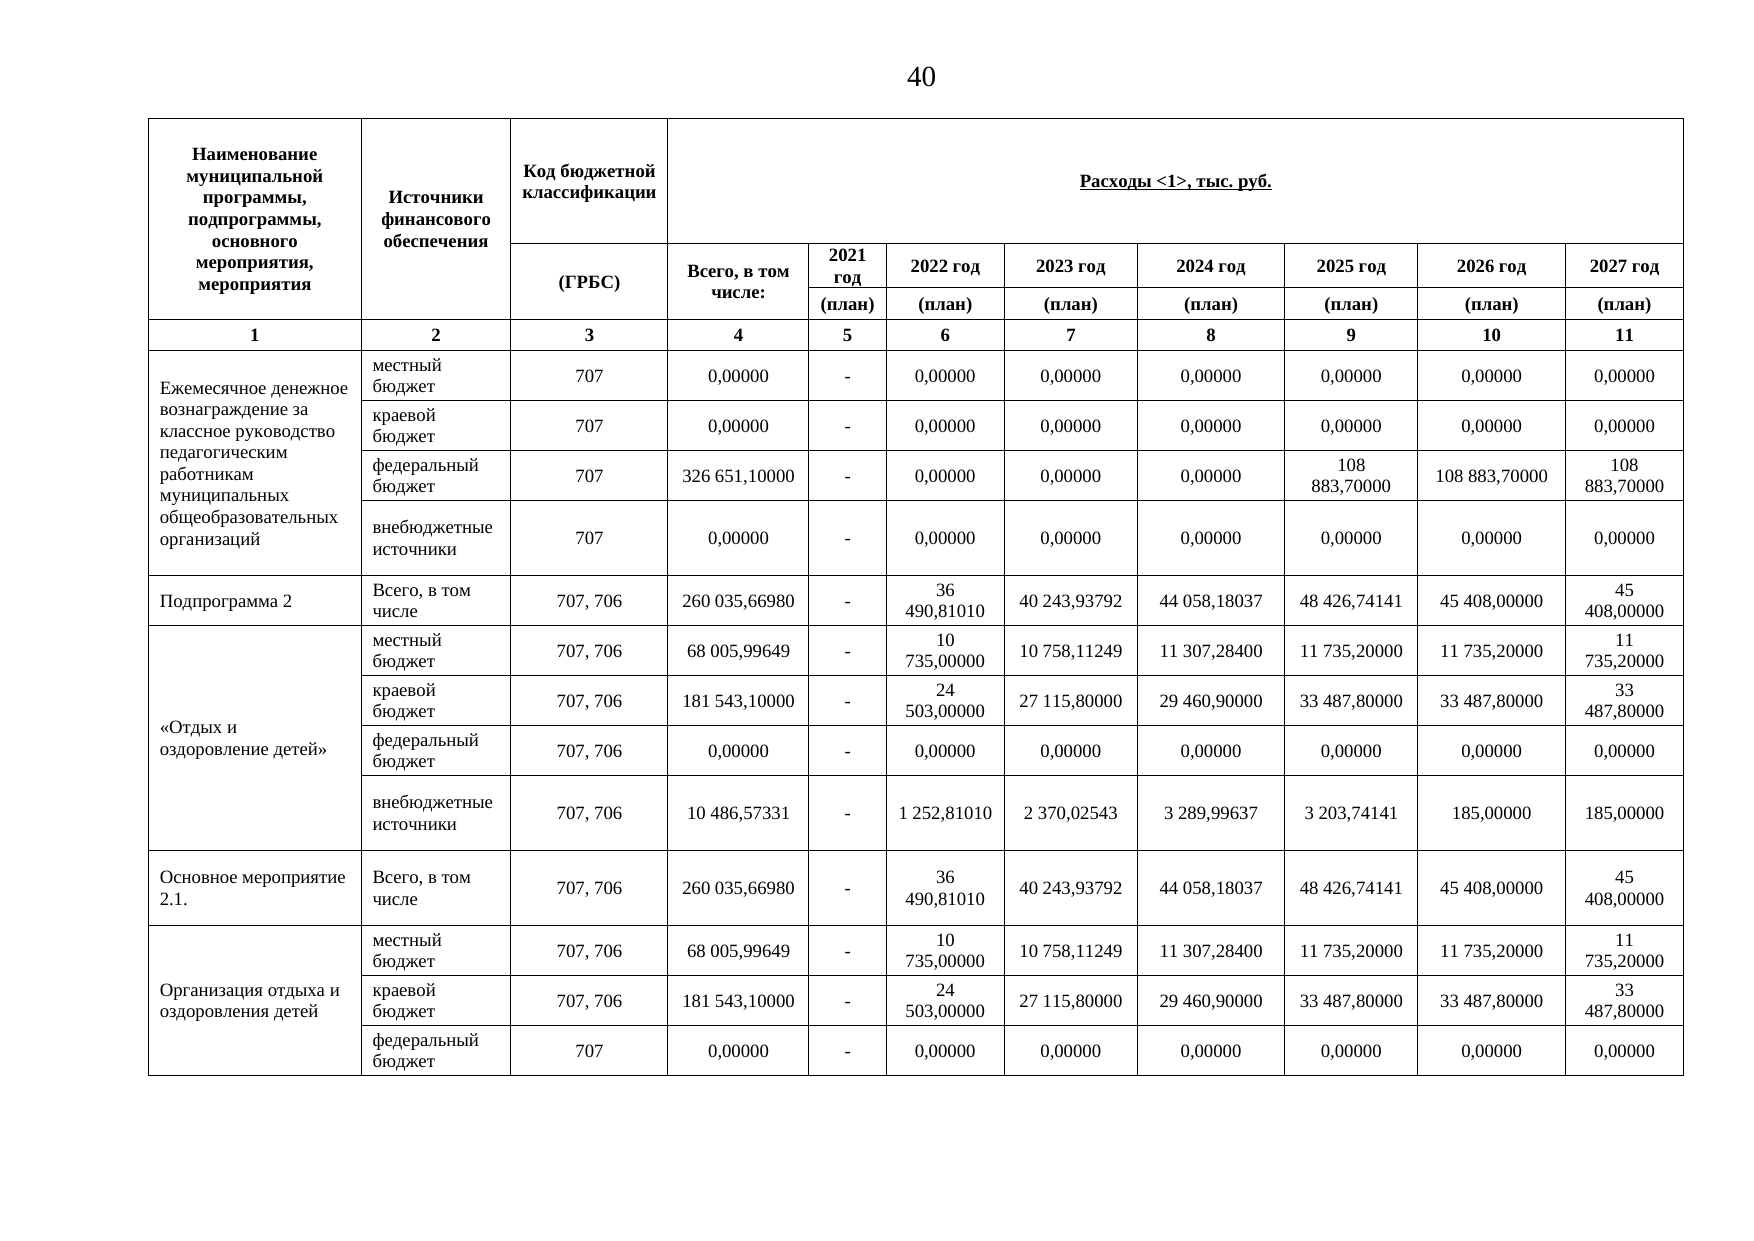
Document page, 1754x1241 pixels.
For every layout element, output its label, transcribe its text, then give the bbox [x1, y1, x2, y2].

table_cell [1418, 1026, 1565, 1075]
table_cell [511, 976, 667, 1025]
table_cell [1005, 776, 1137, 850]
table_cell 2022 год [887, 244, 1004, 287]
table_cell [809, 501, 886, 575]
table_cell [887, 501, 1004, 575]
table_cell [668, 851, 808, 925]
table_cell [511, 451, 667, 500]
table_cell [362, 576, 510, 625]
table_cell 8 [1138, 320, 1284, 350]
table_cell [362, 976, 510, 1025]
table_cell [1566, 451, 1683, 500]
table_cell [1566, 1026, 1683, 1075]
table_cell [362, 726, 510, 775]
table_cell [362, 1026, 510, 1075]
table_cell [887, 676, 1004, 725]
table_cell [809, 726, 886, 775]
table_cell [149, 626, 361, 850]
table_cell 2025 год [1285, 244, 1417, 287]
table_header Расходы <1>, тыс. руб. [668, 119, 1683, 243]
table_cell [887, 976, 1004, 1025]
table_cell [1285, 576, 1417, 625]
table_cell (план) [1138, 288, 1284, 318]
table_cell 4 [668, 320, 808, 350]
table_cell 2023 год [1005, 244, 1137, 287]
table_cell 3 [511, 320, 667, 350]
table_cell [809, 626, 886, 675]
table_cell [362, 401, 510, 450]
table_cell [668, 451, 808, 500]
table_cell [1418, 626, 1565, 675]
table_cell 5 [809, 320, 886, 350]
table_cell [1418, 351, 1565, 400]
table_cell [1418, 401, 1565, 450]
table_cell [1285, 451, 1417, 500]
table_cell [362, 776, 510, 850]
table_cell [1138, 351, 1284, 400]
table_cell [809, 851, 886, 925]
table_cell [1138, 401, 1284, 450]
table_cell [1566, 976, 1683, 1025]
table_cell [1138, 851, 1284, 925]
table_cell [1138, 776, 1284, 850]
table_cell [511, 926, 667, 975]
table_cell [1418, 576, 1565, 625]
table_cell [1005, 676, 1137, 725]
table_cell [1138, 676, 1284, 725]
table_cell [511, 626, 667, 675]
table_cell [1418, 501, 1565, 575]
table_cell (план) [887, 288, 1004, 318]
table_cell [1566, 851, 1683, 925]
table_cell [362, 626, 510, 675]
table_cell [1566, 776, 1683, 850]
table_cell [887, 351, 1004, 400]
table_cell 2024 год [1138, 244, 1284, 287]
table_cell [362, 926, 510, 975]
table_cell 2021 год [809, 244, 886, 287]
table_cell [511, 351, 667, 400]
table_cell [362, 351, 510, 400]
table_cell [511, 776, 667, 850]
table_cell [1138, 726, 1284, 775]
table_header Источники финансового обеспечения [362, 119, 510, 318]
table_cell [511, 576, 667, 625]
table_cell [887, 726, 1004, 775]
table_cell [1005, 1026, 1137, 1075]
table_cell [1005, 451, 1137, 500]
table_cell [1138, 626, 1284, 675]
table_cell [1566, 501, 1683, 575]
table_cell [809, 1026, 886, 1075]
table_cell Всего, в том числе: [668, 244, 808, 318]
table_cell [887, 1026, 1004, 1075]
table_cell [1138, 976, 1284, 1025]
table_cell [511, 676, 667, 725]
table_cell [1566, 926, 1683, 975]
table_cell 1 [149, 320, 361, 350]
table_cell 2026 год [1418, 244, 1565, 287]
table_cell 6 [887, 320, 1004, 350]
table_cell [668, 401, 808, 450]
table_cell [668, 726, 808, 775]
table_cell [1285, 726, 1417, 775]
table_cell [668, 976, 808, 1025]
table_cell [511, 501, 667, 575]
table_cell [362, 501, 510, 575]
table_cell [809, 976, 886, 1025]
table_cell 10 [1418, 320, 1565, 350]
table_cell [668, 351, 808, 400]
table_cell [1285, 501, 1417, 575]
table_cell 11 [1566, 320, 1683, 350]
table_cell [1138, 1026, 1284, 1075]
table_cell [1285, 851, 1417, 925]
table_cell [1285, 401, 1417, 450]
table_cell 9 [1285, 320, 1417, 350]
table_cell (план) [1418, 288, 1565, 318]
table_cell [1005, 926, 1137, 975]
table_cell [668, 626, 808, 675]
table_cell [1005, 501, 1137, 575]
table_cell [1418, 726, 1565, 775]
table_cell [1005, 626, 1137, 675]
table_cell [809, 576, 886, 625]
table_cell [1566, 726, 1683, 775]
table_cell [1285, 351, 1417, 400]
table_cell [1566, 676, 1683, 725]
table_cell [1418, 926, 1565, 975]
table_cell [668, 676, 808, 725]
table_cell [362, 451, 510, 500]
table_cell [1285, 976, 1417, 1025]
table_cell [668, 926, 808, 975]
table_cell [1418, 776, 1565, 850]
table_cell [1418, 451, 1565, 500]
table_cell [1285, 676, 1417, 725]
table_header Код бюджетной классификации [511, 119, 667, 243]
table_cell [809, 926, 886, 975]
table_header Наименование муниципальной программы, подпрограммы, основного мероприятия, мероприятия [149, 119, 361, 318]
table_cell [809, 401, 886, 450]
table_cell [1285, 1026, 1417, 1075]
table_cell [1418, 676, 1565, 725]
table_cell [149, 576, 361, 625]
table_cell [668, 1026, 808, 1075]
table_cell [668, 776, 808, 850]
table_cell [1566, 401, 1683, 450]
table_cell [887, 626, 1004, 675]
table_cell (план) [1285, 288, 1417, 318]
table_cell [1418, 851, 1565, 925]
table_cell (план) [809, 288, 886, 318]
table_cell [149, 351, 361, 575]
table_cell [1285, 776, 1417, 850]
table_cell (ГРБС) [511, 244, 667, 318]
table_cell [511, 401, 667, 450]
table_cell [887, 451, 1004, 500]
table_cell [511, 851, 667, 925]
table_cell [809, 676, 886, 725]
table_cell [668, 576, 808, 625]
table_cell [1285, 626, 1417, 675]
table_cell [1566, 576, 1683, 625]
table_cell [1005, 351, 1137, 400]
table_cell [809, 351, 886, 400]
table_cell (план) [1566, 288, 1683, 318]
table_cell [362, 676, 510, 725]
table_cell (план) [1005, 288, 1137, 318]
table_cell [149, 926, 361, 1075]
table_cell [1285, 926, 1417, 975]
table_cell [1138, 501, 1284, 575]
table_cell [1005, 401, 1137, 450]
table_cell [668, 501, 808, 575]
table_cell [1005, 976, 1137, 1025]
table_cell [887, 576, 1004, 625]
table_cell 2 [362, 320, 510, 350]
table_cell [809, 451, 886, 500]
table_cell 7 [1005, 320, 1137, 350]
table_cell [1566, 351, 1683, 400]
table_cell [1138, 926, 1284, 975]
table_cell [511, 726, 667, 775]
table_cell 2027 год [1566, 244, 1683, 287]
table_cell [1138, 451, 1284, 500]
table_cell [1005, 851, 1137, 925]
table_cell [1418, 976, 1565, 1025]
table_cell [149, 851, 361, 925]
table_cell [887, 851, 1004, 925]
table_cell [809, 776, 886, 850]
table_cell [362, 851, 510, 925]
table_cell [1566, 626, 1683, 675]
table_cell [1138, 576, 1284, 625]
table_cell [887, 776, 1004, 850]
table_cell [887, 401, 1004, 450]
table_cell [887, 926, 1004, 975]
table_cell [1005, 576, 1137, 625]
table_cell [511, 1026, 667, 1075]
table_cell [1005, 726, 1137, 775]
